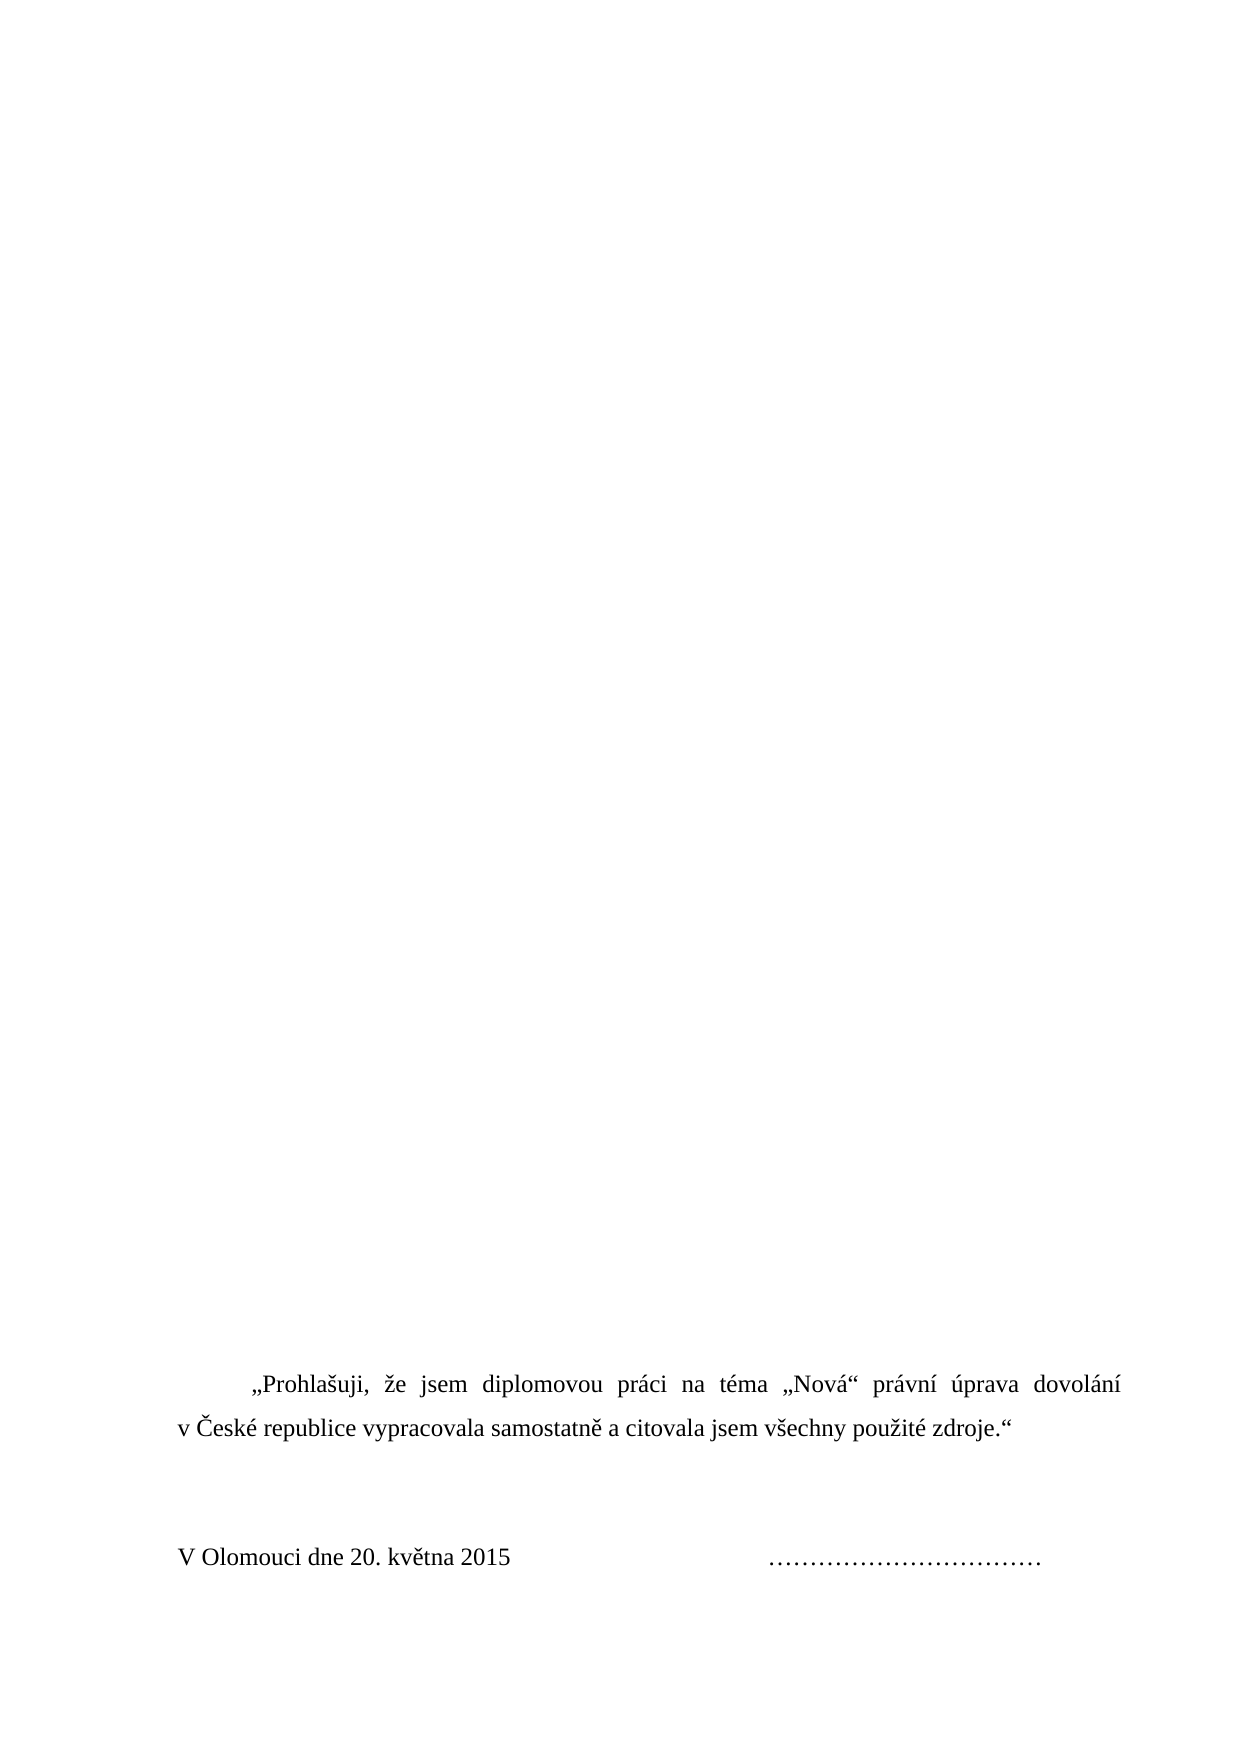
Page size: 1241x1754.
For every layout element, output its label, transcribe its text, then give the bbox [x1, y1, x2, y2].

text V Olomouci dne 20. května 2015 …………………………… [177, 1542, 1122, 1571]
text „Prohlašuji, že jsem diplomovou práci na téma „Nová“ právní úprava dovolání v České republice vypracovala samostatně a citovala jsem všechny použité zdroje.“ [177, 1369, 1122, 1441]
